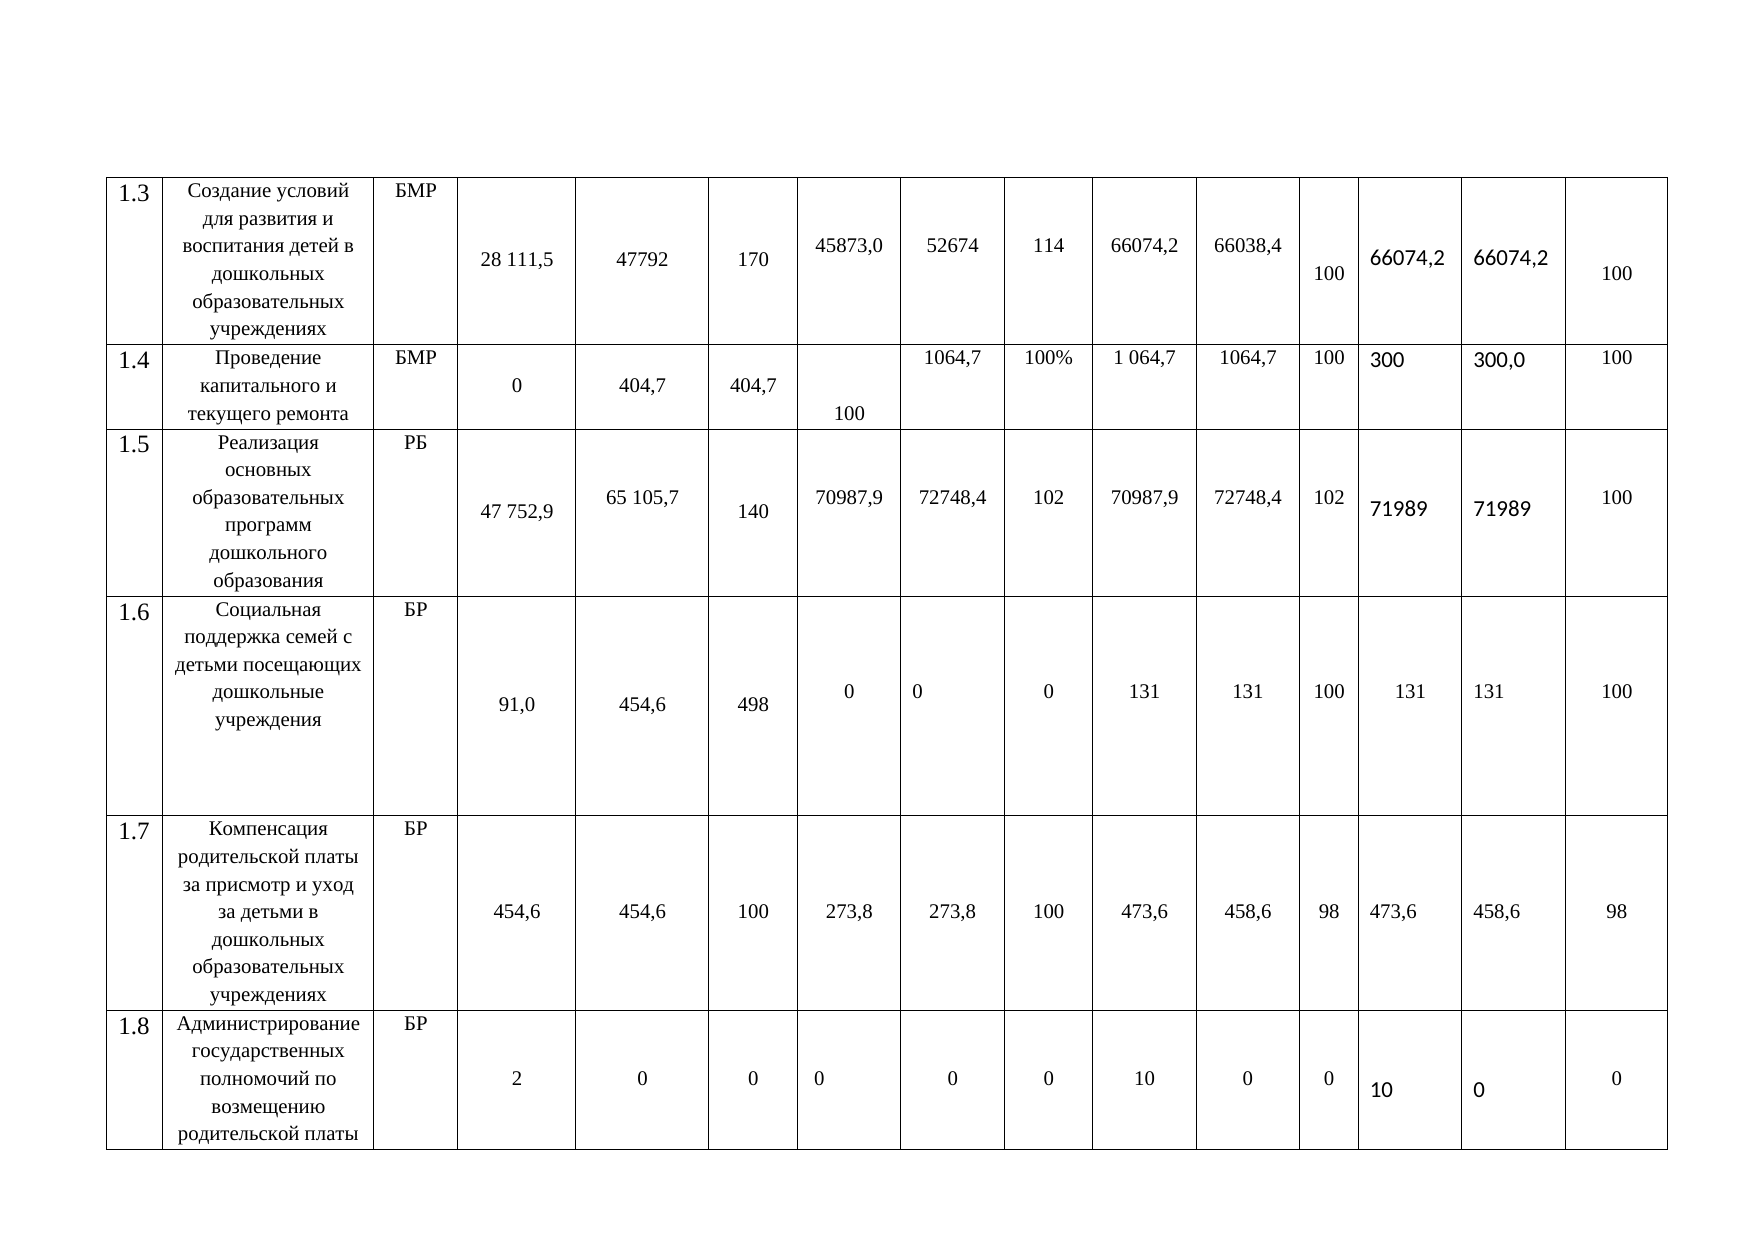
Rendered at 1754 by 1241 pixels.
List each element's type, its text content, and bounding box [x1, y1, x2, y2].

table_cell 454,6 [458, 816, 575, 1010]
table_cell 0 [1566, 1011, 1667, 1149]
table_cell Администрирование государственных полномочий по возмещению родительской платы [163, 1011, 373, 1149]
table_cell 100 [1005, 816, 1092, 1010]
table_cell 100 [1300, 597, 1358, 815]
table_cell 404,7 [576, 345, 708, 428]
table_cell 10 [1093, 1011, 1196, 1149]
table_cell 140 [709, 430, 797, 596]
table_cell РБ [374, 430, 457, 596]
table_cell 1.5 [107, 430, 162, 596]
table_cell Социальная поддержка семей с детьми посещающих дошкольные учреждения [163, 597, 373, 815]
table_cell Реализация основных образовательных программ дошкольного образования [163, 430, 373, 596]
table_cell 102 [1005, 430, 1092, 596]
table_cell 66074,2 [1359, 178, 1461, 344]
table_cell БР [374, 816, 457, 1010]
table_cell 100 [709, 816, 797, 1010]
table_cell 0 [1005, 1011, 1092, 1149]
table_cell 47792 [576, 178, 708, 344]
table_cell 100 [798, 345, 900, 428]
table_cell 65 105,7 [576, 430, 708, 596]
table_cell 66038,4 [1197, 178, 1299, 344]
table_cell 458,6 [1197, 816, 1299, 1010]
table_cell БМР [374, 345, 457, 428]
table_cell 72748,4 [1197, 430, 1299, 596]
table_cell 404,7 [709, 345, 797, 428]
table_cell 0 [901, 1011, 1004, 1149]
table_cell 1064,7 [901, 345, 1004, 428]
table_cell 91,0 [458, 597, 575, 815]
table_cell 10 [1359, 1011, 1461, 1149]
table_cell 102 [1300, 430, 1358, 596]
table_cell 131 [1197, 597, 1299, 815]
table_cell 0 [1005, 597, 1092, 815]
table_cell 70987,9 [798, 430, 900, 596]
table_cell 300,0 [1462, 345, 1565, 428]
table_cell 498 [709, 597, 797, 815]
table_cell 66074,2 [1093, 178, 1196, 344]
table_cell 0 [1462, 1011, 1565, 1149]
table_cell 1.6 [107, 597, 162, 815]
table_cell 1.8 [107, 1011, 162, 1149]
table_cell БР [374, 597, 457, 815]
table_cell 71989 [1462, 430, 1565, 596]
table_cell 100 [1566, 430, 1667, 596]
table_cell БМР [374, 178, 457, 344]
table_cell 45873,0 [798, 178, 900, 344]
table_cell 98 [1566, 816, 1667, 1010]
table_cell 0 [458, 345, 575, 428]
table_cell 100 [1566, 345, 1667, 428]
table_cell 454,6 [576, 597, 708, 815]
table_cell 131 [1093, 597, 1196, 815]
table_cell 0 [1300, 1011, 1358, 1149]
table_cell 1.4 [107, 345, 162, 428]
table_cell 28 111,5 [458, 178, 575, 344]
table_cell 1.7 [107, 816, 162, 1010]
table_cell 273,8 [798, 816, 900, 1010]
table_cell 0 [901, 597, 1004, 815]
table_cell БР [374, 1011, 457, 1149]
table_cell 98 [1300, 816, 1358, 1010]
table_cell 52674 [901, 178, 1004, 344]
table_cell 1 064,7 [1093, 345, 1196, 428]
table_cell 100% [1005, 345, 1092, 428]
table_cell Создание условий для развития и воспитания детей в дошкольных образовательных учреждениях [163, 178, 373, 344]
table_cell 0 [576, 1011, 708, 1149]
table_cell 1064,7 [1197, 345, 1299, 428]
table_cell 100 [1300, 345, 1358, 428]
table_cell 100 [1566, 597, 1667, 815]
table_cell Компенсация родительской платы за присмотр и уход за детьми в дошкольных образовательных учреждениях [163, 816, 373, 1010]
table_cell 70987,9 [1093, 430, 1196, 596]
table_cell 1.3 [107, 178, 162, 344]
table_cell 100 [1300, 178, 1358, 344]
table_cell 0 [798, 1011, 900, 1149]
table_cell 71989 [1359, 430, 1461, 596]
table_cell 0 [1197, 1011, 1299, 1149]
table_cell Проведение капитального и текущего ремонта [163, 345, 373, 428]
table_cell 273,8 [901, 816, 1004, 1010]
table_cell 131 [1359, 597, 1461, 815]
table_cell 72748,4 [901, 430, 1004, 596]
table_cell 473,6 [1359, 816, 1461, 1010]
table_cell 100 [1566, 178, 1667, 344]
table_cell 300 [1359, 345, 1461, 428]
table_cell 0 [798, 597, 900, 815]
table_cell 131 [1462, 597, 1565, 815]
table_cell 473,6 [1093, 816, 1196, 1010]
table_cell 458,6 [1462, 816, 1565, 1010]
table_cell 2 [458, 1011, 575, 1149]
table_cell 454,6 [576, 816, 708, 1010]
table_cell 170 [709, 178, 797, 344]
table_cell 66074,2 [1462, 178, 1565, 344]
table_cell 0 [709, 1011, 797, 1149]
table_cell 114 [1005, 178, 1092, 344]
table_cell 47 752,9 [458, 430, 575, 596]
